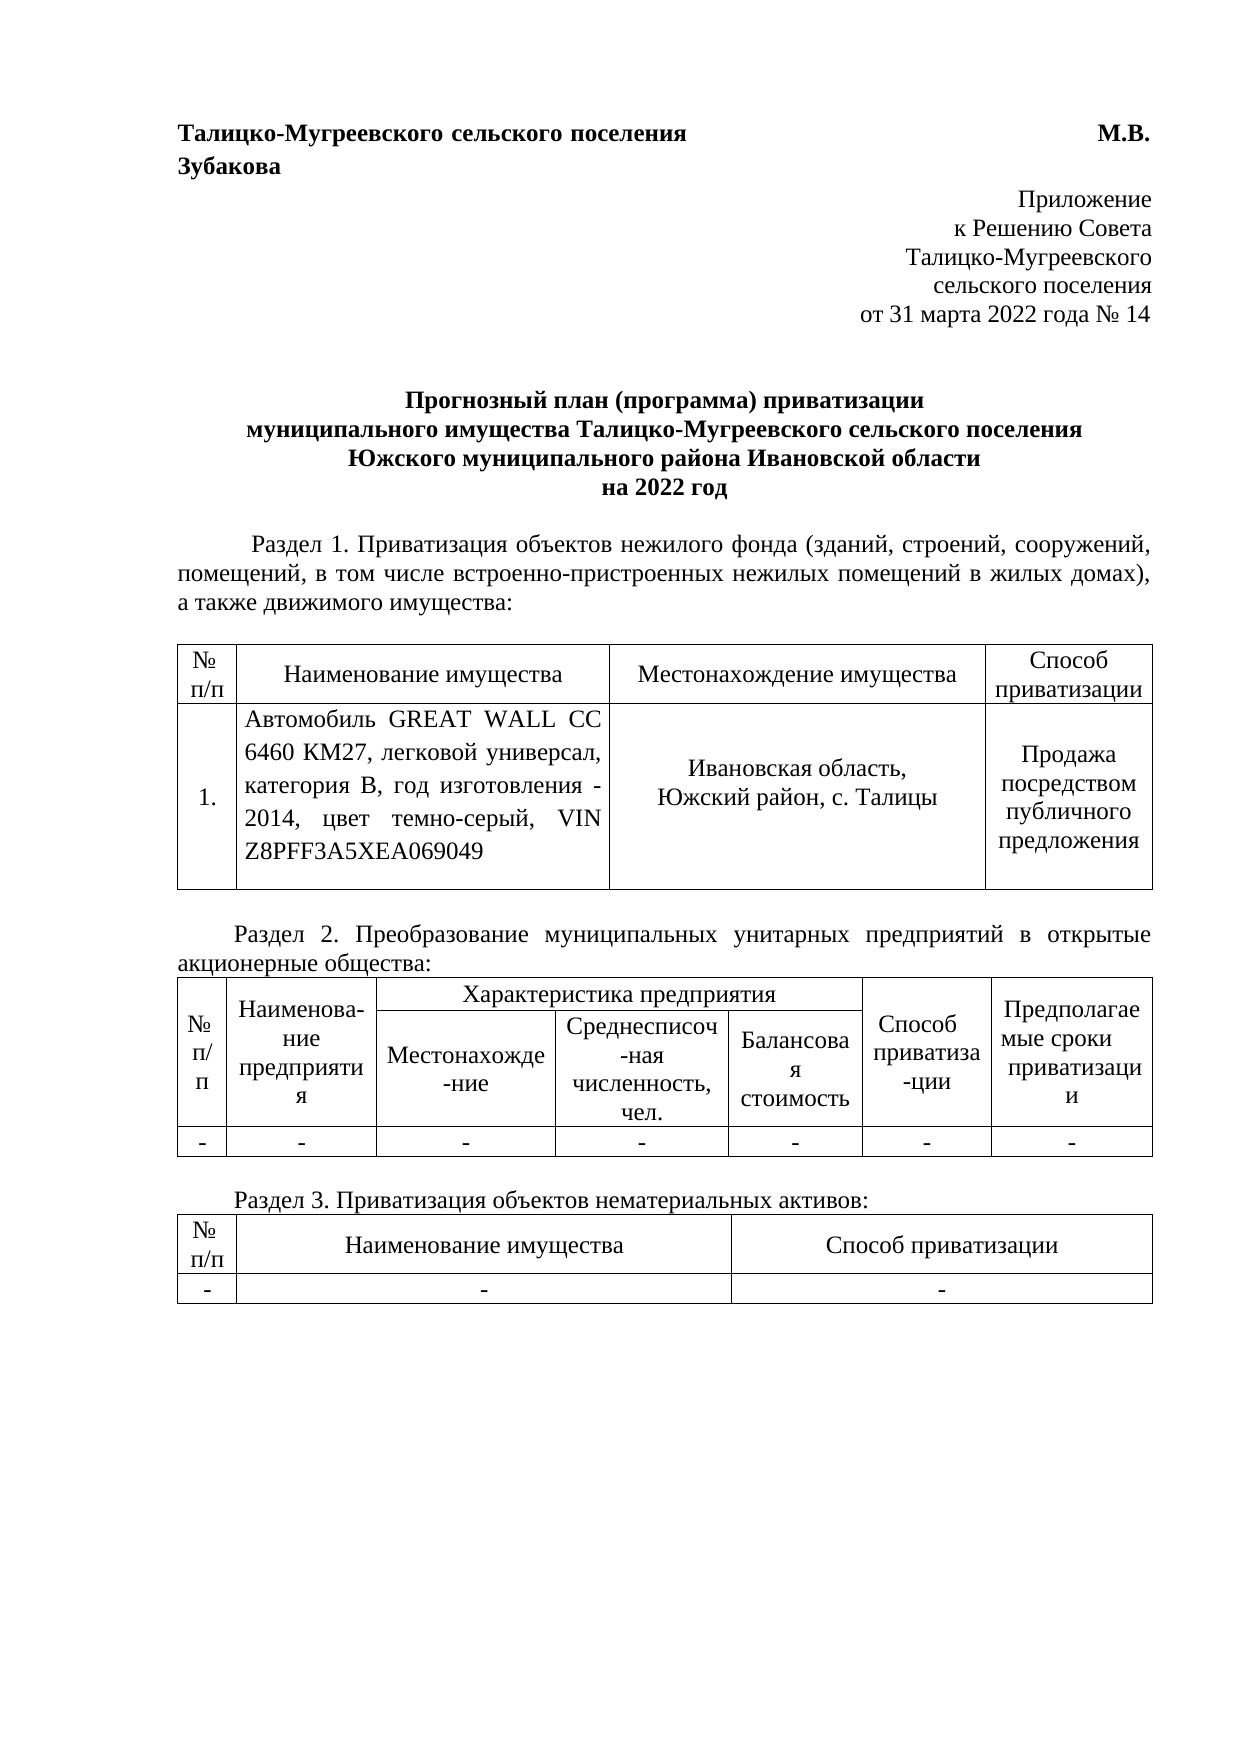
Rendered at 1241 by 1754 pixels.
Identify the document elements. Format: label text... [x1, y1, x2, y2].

table_cell - [237, 1274, 731, 1303]
text Прогнозный план (программа) приватизации [177, 385, 1152, 414]
table_cell - [178, 1127, 226, 1156]
text муниципального имущества Талицко-Мугреевского сельского поселения [177, 414, 1152, 443]
table_header № п/п [178, 978, 226, 1126]
table_cell - [992, 1127, 1152, 1156]
table_header Характеристика предприятия [377, 978, 862, 1010]
text на 2022 год [177, 472, 1152, 500]
table_header Наименование имущества [237, 1215, 731, 1273]
text Талицко-Мугреевского сельского поселения М.В. Зубакова [177, 118, 1152, 180]
table_cell 1. [178, 704, 236, 889]
table_cell Ивановская область, Южский район, с. Талицы [610, 704, 985, 889]
table_cell Местонахожде-ние [377, 1011, 555, 1126]
table_cell Автомобиль GREAT WALL СС 6460 КМ27, легковой универсал, категория В, год изготовления -2014, цвет темно-серый, VIN Z8PFF3A5XEA069049 [237, 704, 609, 889]
text Талицко-Мугреевского сельского поселения [812, 242, 1152, 299]
table_header Наименова-ние предприятия [227, 978, 376, 1126]
text Южского муниципального района Ивановской области [177, 443, 1152, 472]
table_header Способ приватиза-ции [863, 978, 991, 1126]
table_header Способ приватизации [732, 1215, 1152, 1273]
text Раздел 3. Приватизация объектов нематериальных активов: [177, 1186, 1152, 1214]
table_cell - [227, 1127, 376, 1156]
text к Решению Совета [177, 213, 1152, 242]
table_cell - [729, 1127, 862, 1156]
table_header № п/п [178, 1215, 236, 1273]
table_header Способ приватизации [986, 645, 1152, 703]
table_header Местонахождение имущества [610, 645, 985, 703]
table_cell - [178, 1274, 236, 1303]
text Раздел 1. Приватизация объектов нежилого фонда (зданий, строений, сооружений, помещений, в том числе встроенно-пристроенных нежилых помещений в жилых домах), а также движимого имущества: [177, 529, 1152, 615]
table_header Наименование имущества [237, 645, 609, 703]
text Раздел 2. Преобразование муниципальных унитарных предприятий в открытые акционерные общества: [177, 919, 1152, 977]
table_cell - [863, 1127, 991, 1156]
table_cell Продажа посредством публичного предложения [986, 704, 1152, 889]
text Приложение [177, 184, 1152, 213]
table_cell Среднесписоч-ная численность, чел. [556, 1011, 728, 1126]
table_cell Балансовая стоимость [729, 1011, 862, 1126]
table_cell - [732, 1274, 1152, 1303]
table_cell - [377, 1127, 555, 1156]
text от 31 марта 2022 года № 14 [177, 299, 1152, 328]
table_header Предполагае мые сроки приватизации [992, 978, 1152, 1126]
table_cell - [556, 1127, 728, 1156]
table_header № п/п [178, 645, 236, 703]
